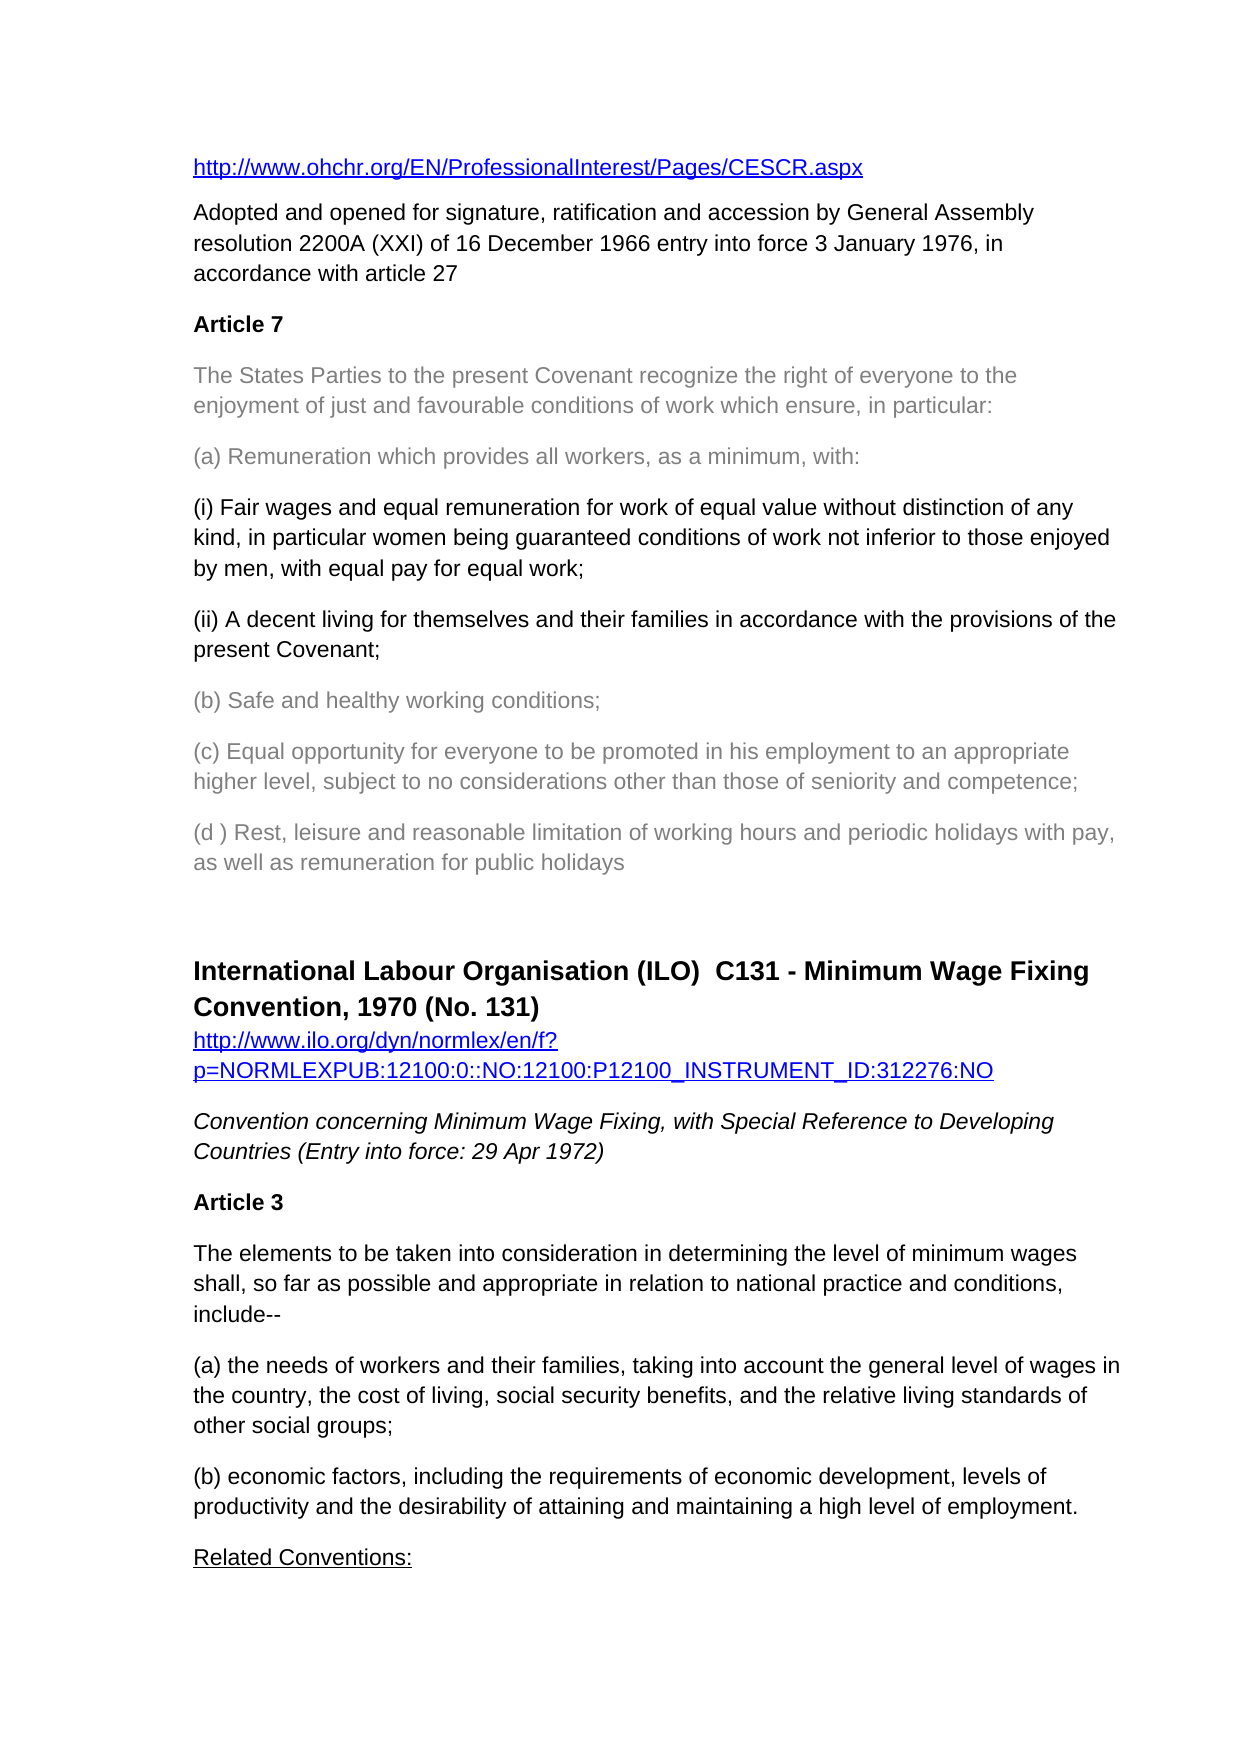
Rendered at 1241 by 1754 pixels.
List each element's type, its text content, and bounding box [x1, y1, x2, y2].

text (d ) Rest, leisure and reasonable limitation of working hours and periodic holidays with pay, as well as remuneration for public holidays [193, 819, 1122, 876]
text The States Parties to the present Covenant recognize the right of everyone to the enjoyment of just and favourable conditions of work which ensure, in particular: [193, 362, 1122, 418]
text (c) Equal opportunity for everyone to be promoted in his employment to an appropriate higher level, subject to no considerations other than those of seniority and competence; [193, 738, 1122, 794]
text (a) the needs of workers and their families, taking into account the general level of wages in the country, the cost of living, social security benefits, and the relative living standards of other social groups; [193, 1352, 1122, 1438]
text (ii) A decent living for themselves and their families in accordance with the provisions of the present Covenant; [193, 606, 1122, 662]
subtitle http://www.ohchr.org/EN/ProfessionalInterest/Pages/CESCR.aspx [193, 150, 1122, 180]
text Convention concerning Minimum Wage Fixing, with Special Reference to Developing Countries (Entry into force: 29 Apr 1972) [193, 1108, 1122, 1164]
text (i) Fair wages and equal remuneration for work of equal value without distinction of any kind, in particular women being guaranteed conditions of work not inferior to those enjoyed by men, with equal pay for equal work; [193, 494, 1122, 581]
text (b) economic factors, including the requirements of economic development, levels of productivity and the desirability of attaining and maintaining a high level of employment. [193, 1463, 1122, 1520]
text Article 7 [193, 311, 1122, 337]
text Article 3 [193, 1189, 1122, 1216]
subtitle International Labour Organisation (ILO) C131 - Minimum Wage Fixing Convention, 1970 (No. 131) [193, 955, 1122, 1022]
text (a) Remuneration which provides all workers, as a minimum, with: [193, 443, 1122, 469]
text Related Conventions: [193, 1544, 1122, 1571]
text The elements to be taken into consideration in determining the level of minimum wages shall, so far as possible and appropriate in relation to national practice and conditions, include-- [193, 1240, 1122, 1327]
text http://www.ilo.org/dyn/normlex/en/f?p=NORMLEXPUB:12100:0::NO:12100:P12100_INSTRUMENT_ID:312276:NO [193, 1027, 1122, 1083]
text Adopted and opened for signature, ratification and accession by General Assembly resolution 2200A (XXI) of 16 December 1966 entry into force 3 January 1976, in accordance with article 27 [193, 180, 1122, 286]
text (b) Safe and healthy working conditions; [193, 687, 1122, 713]
